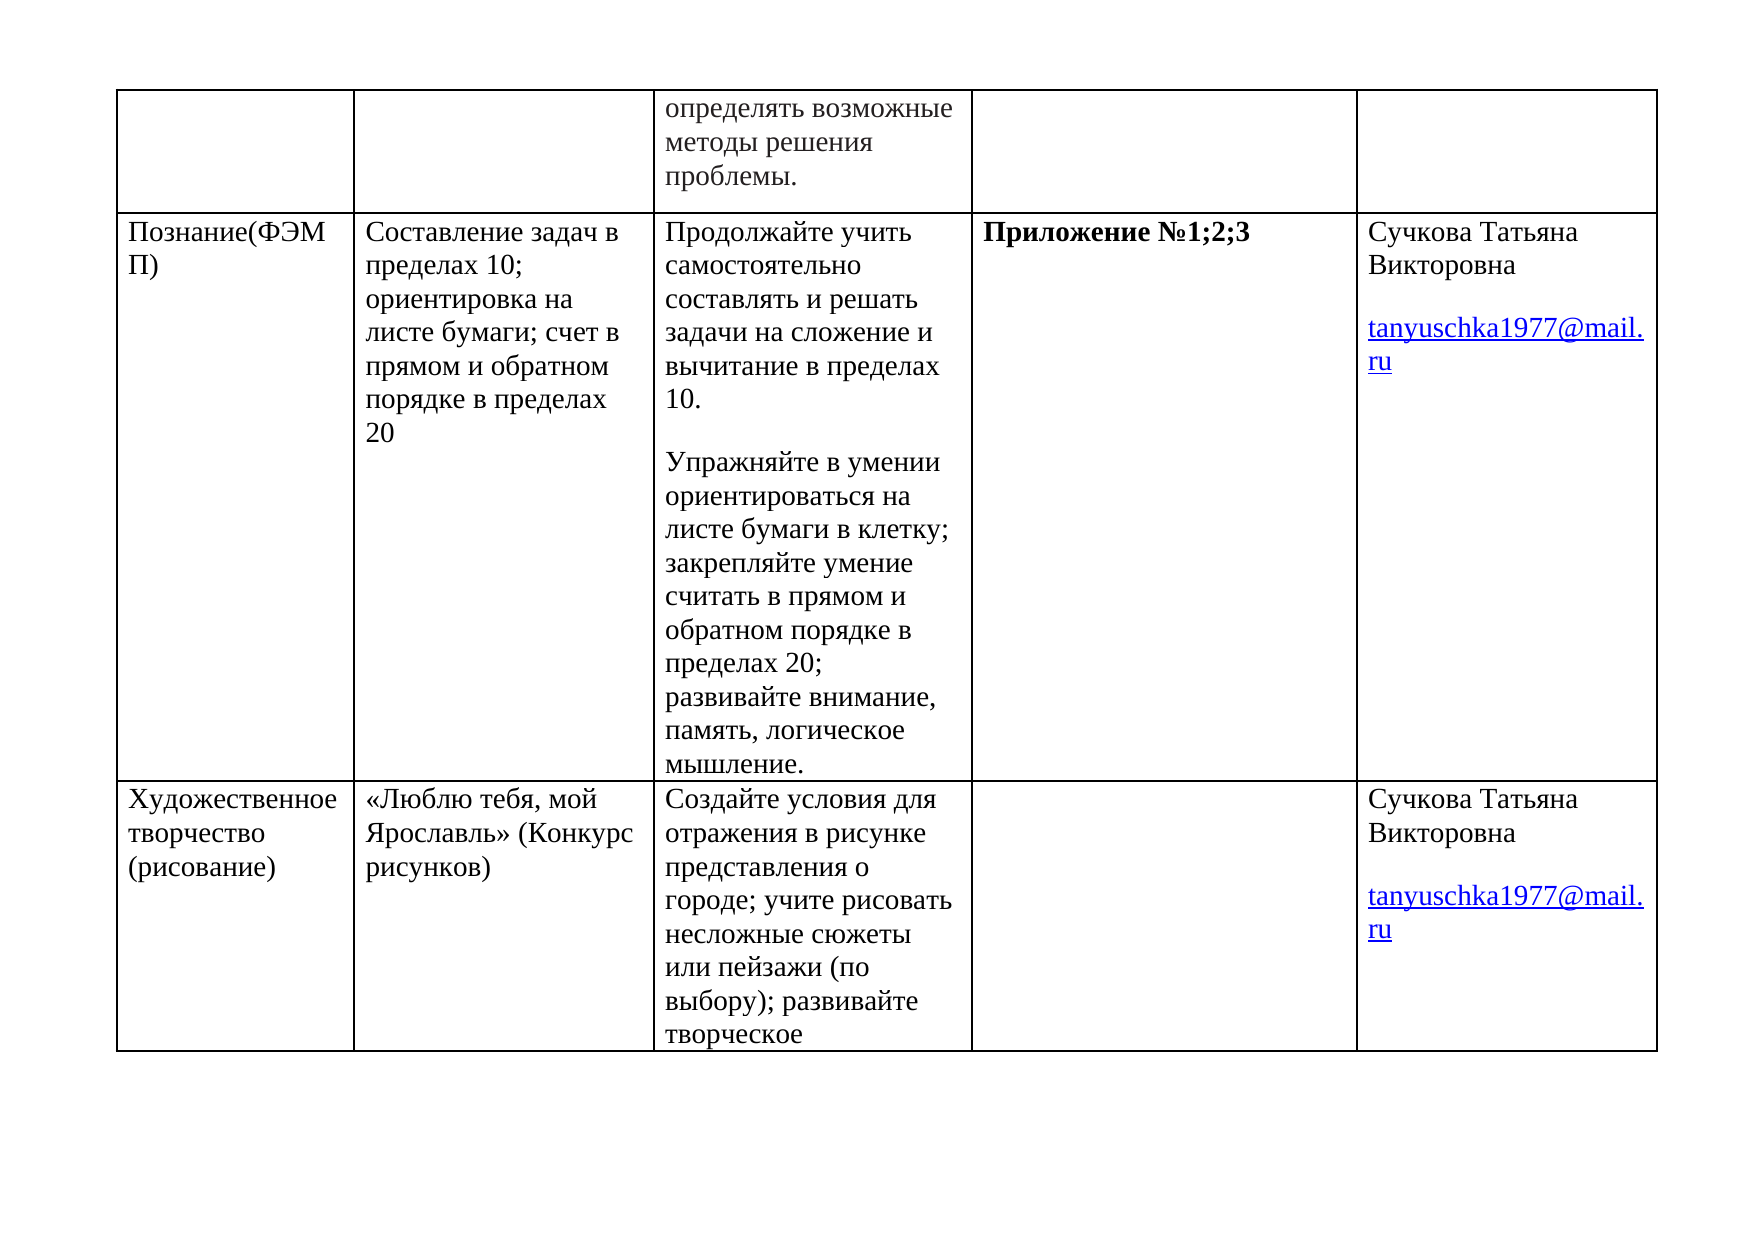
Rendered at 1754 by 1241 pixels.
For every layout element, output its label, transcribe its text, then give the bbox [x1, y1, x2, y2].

table_cell Приложение №1;2;3 [973, 214, 1356, 779]
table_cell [355, 782, 653, 1050]
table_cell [355, 91, 653, 212]
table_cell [118, 91, 353, 212]
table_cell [118, 782, 353, 1050]
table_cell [655, 91, 971, 212]
table_cell Сучкова Татьяна Викторовна tanyuschka1977@mail.ru [1358, 214, 1656, 779]
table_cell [1358, 91, 1656, 212]
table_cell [1358, 782, 1656, 1050]
table_cell [973, 782, 1356, 1050]
table_cell Составление задач в пределах 10; ориентировка на листе бумаги; счет в прямом и обратном порядке в пределах 20 [355, 214, 653, 779]
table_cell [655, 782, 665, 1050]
table_cell Продолжайте учить самостоятельно составлять и решать задачи на сложение и вычитание в пределах 10. Упражняйте в умении ориентироваться на листе бумаги в клетку; закрепляйте умение считать в прямом и обратном порядке в пределах 20; развивайте внимание, память, логическое мышление. [655, 214, 971, 779]
table_cell Познание(ФЭМП) [118, 214, 353, 779]
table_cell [973, 91, 1356, 212]
